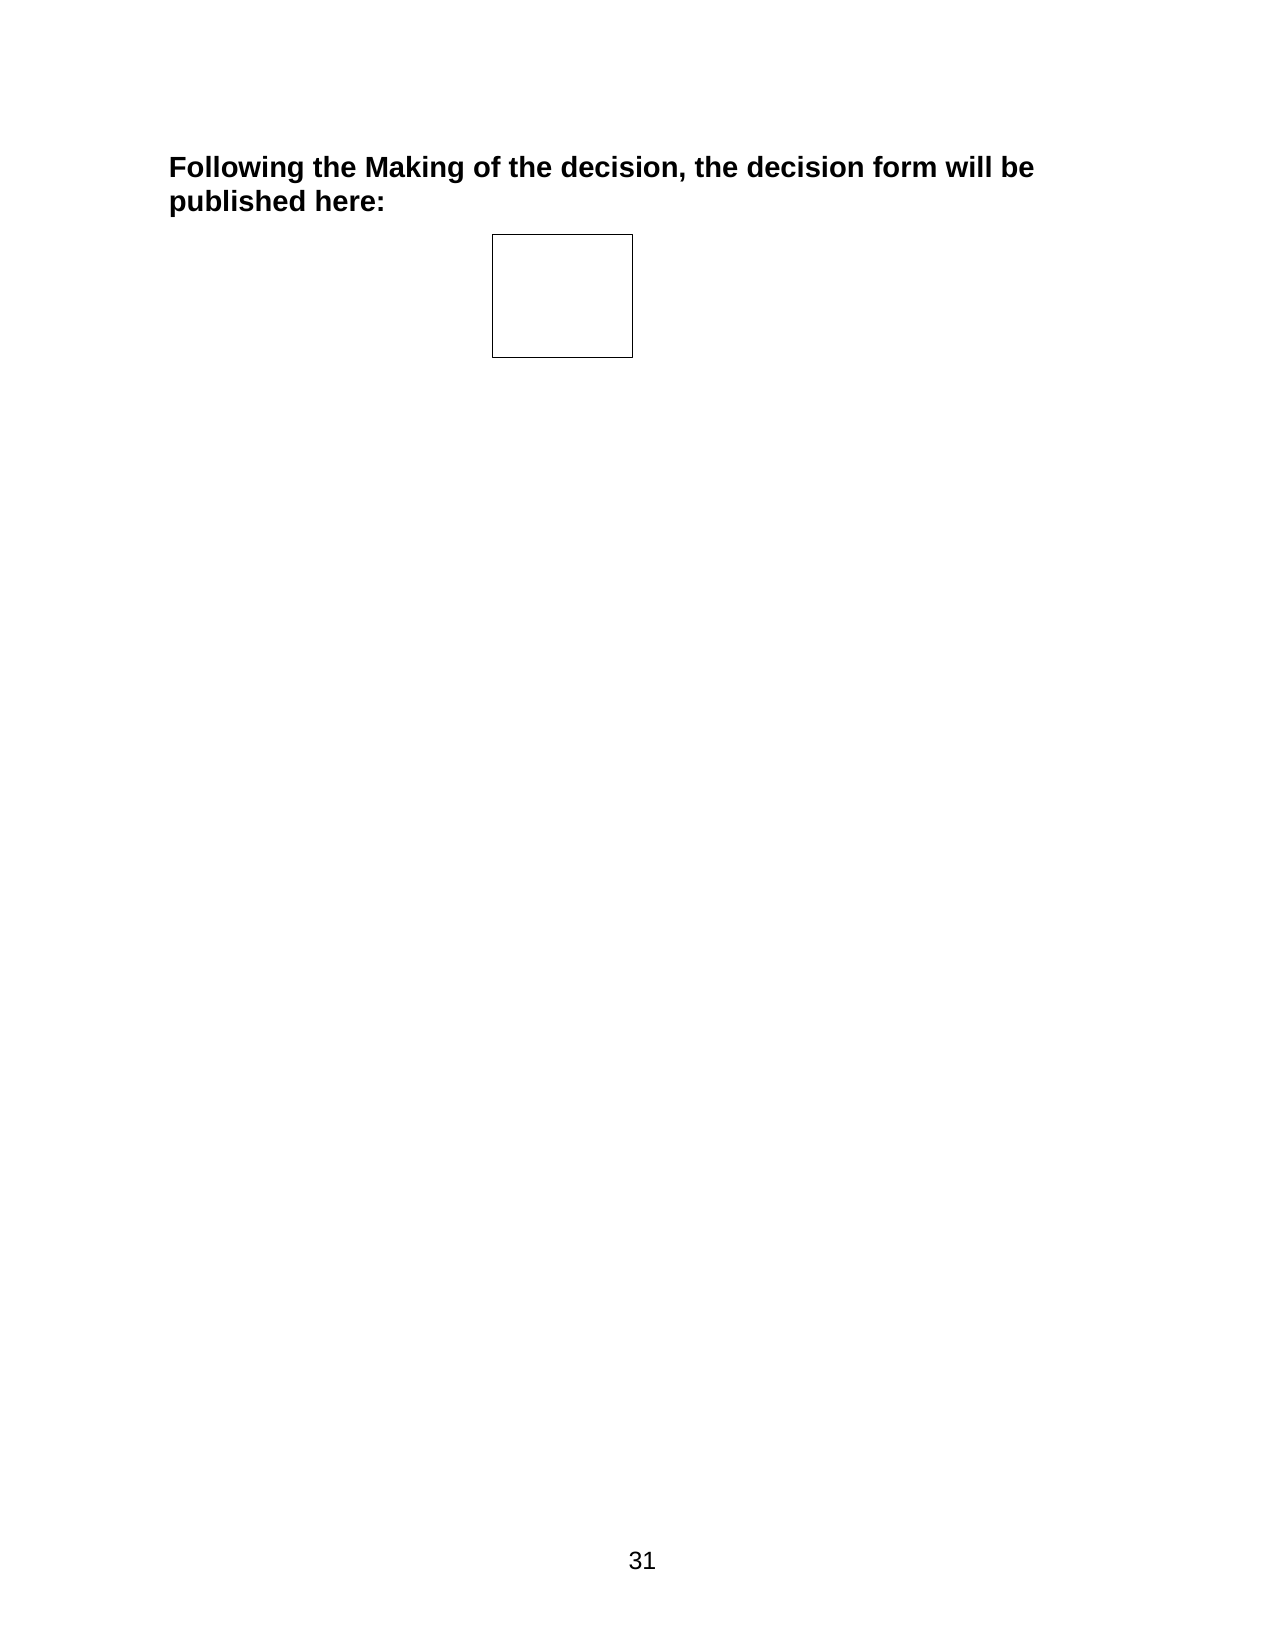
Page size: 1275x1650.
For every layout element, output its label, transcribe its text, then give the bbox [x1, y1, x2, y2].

text Following the Making of the decision, the decision form will be published here: [169, 150, 1116, 217]
